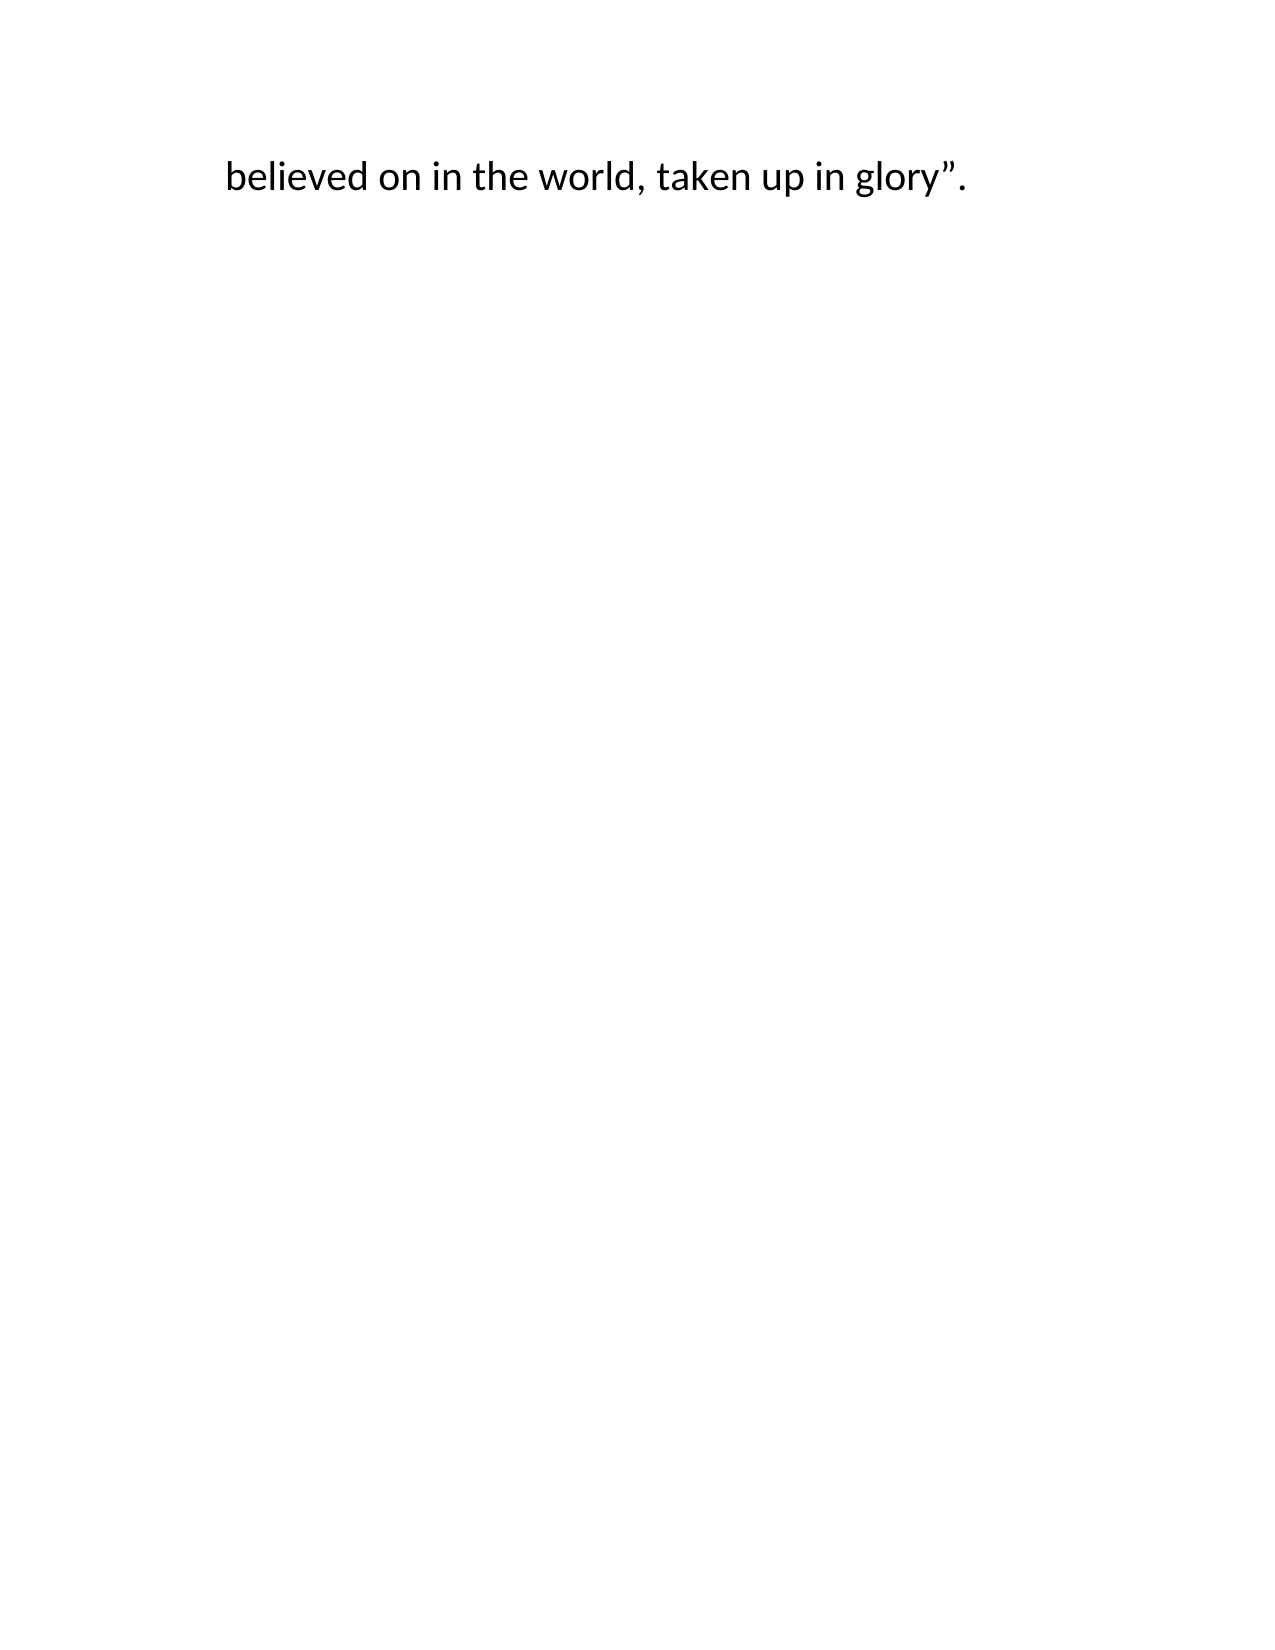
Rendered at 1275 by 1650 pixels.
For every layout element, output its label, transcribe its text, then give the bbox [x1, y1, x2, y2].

text believed on in the world, taken up in glory”. [225, 150, 1125, 201]
